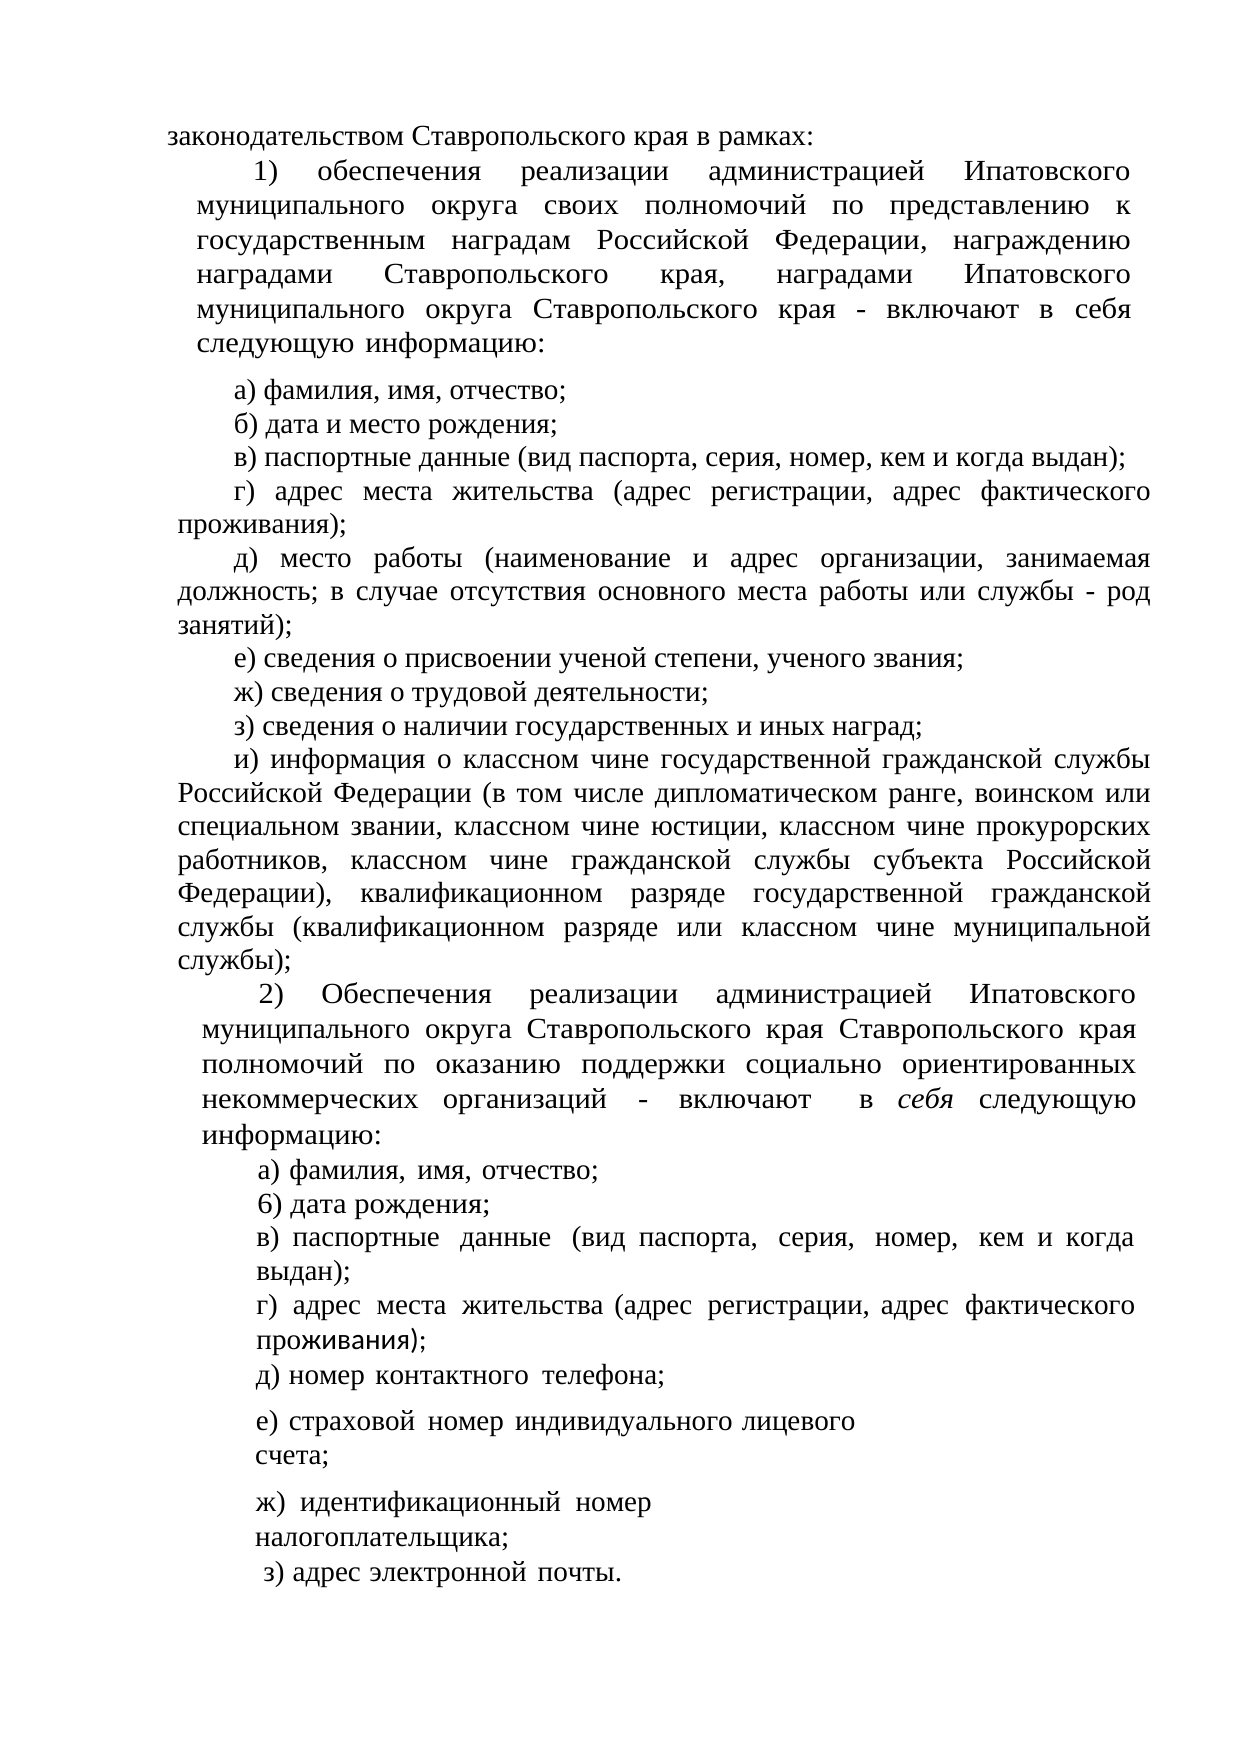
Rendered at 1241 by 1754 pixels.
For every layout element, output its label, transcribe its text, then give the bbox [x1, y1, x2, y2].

text з) сведения о наличии государственных и иных наград; [177, 708, 1152, 741]
text д) место работы (наименование и адрес организации, занимаемая должность; в случае отсутствия основного места работы или службы - род занятий); [177, 540, 1152, 641]
text в) паспортные данные (вид паспорта, серия, номер, кем и когда выдан); [256, 1219, 1135, 1287]
text и) информация о классном чине государственной гражданской службы Российской Федерации (в том числе дипломатическом ранге, воинском или специальном звании, классном чине юстиции, классном чине прокурорских работников, классном чине гражданской службы субъекта Российской Федерации), квалификационном разряде государственной гражданской службы (квалификационном разряде или классном чине муниципальной службы); [177, 741, 1152, 976]
text 2) Обеспечения реализации администрацией Ипатовского муниципального округа Ставропольского края Ставропольского края полномочий по оказанию поддержки социально ориентированных некоммерческих организаций - включают в себя следующую информацию: [202, 976, 1136, 1150]
text а) фамилия, имя, отчество; [177, 372, 1152, 406]
text 6) дата рождения; [257, 1186, 1152, 1219]
text е) страховой номер индивидуального лицевого счета; [255, 1403, 882, 1471]
text г) адрес места жительства (адрес регистрации, адрес фактического проживания); [256, 1287, 1135, 1357]
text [167, 118, 1131, 152]
text з) адрес электронной почты. [255, 1554, 882, 1587]
text б) дата и место рождения; [177, 406, 1152, 439]
text е) сведения о присвоении ученой степени, ученого звания; [177, 641, 1152, 674]
text а) фамилия, имя, отчество; [257, 1152, 1152, 1186]
text ж) идентификационный номер налогоплательщика; [255, 1484, 882, 1552]
text 1) обеспечения реализации администрацией Ипатовского муниципального округа своих полномочий по представлению к государственным наградам Российской Федерации, награждению наградами Ставропольского края, наградами Ипатовского муниципального округа Ставропольского края - включают в себя следующую информацию: [196, 153, 1131, 359]
text ж) сведения о трудовой деятельности; [177, 674, 1152, 708]
text г) адрес места жительства (адрес регистрации, адрес фактического проживания); [177, 473, 1152, 540]
text в) паспортные данные (вид паспорта, серия, номер, кем и когда выдан); [177, 439, 1152, 473]
text д) номер контактного телефона; [256, 1357, 1152, 1390]
